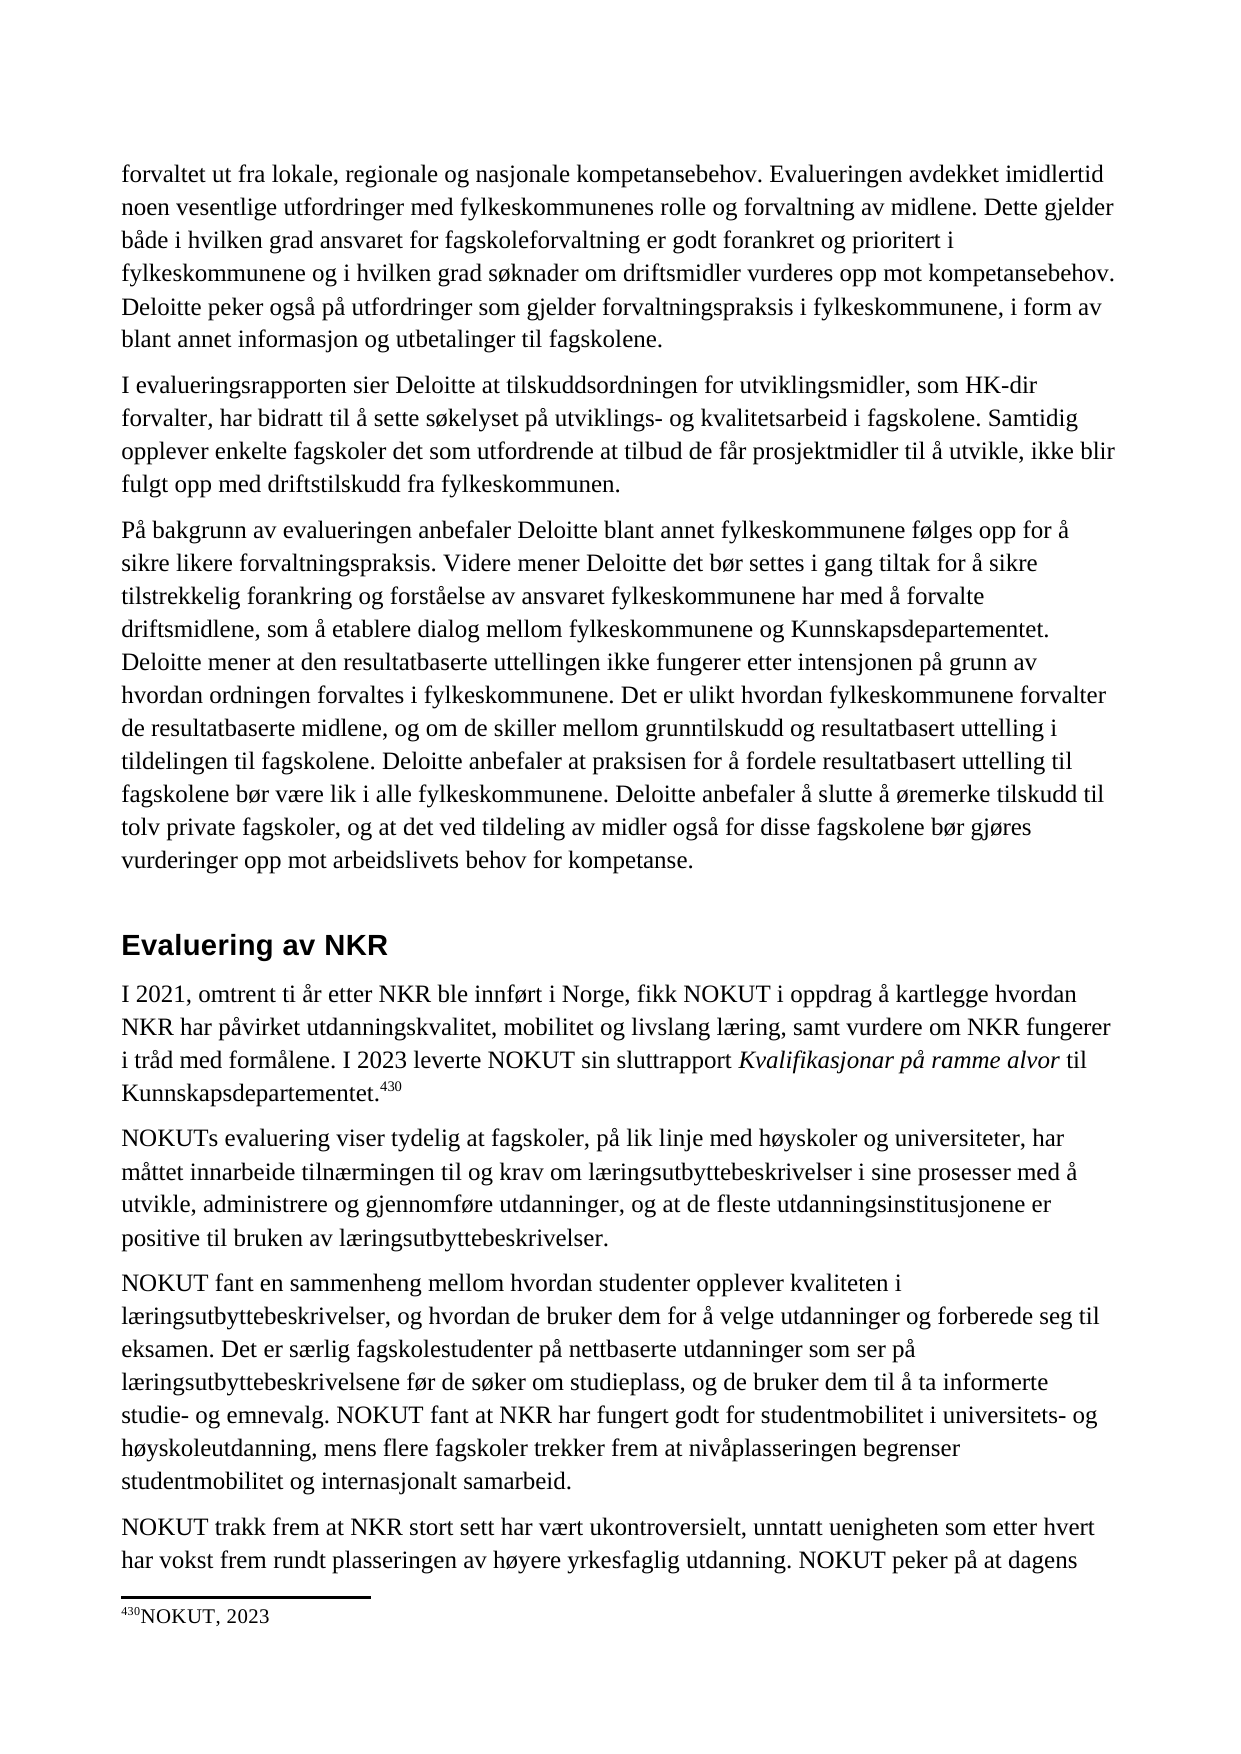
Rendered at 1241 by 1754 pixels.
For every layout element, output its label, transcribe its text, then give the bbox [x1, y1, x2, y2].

text NOKUTs evaluering viser tydelig at fagskoler, på lik linje med høyskoler og universiteter, har måttet innarbeide tilnærmingen til og krav om læringsutbyttebeskrivelser i sine prosesser med å utvikle, administrere og gjennomføre utdanninger, og at de fleste utdanningsinstitusjonene er positive til bruken av læringsutbyttebeskrivelser. [121, 1123, 1119, 1251]
text I evalueringsrapporten sier Deloitte at tilskuddsordningen for utviklingsmidler, som HK-dir forvalter, har bidratt til å sette søkelyset på utviklings- og kvalitetsarbeid i fagskolene. Samtidig opplever enkelte fagskoler det som utfordrende at tilbud de får prosjektmidler til å utvikle, ikke blir fulgt opp med driftstilskudd fra fylkeskommunen. [121, 370, 1119, 498]
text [121, 159, 1119, 353]
subtitle Evaluering av NKR [121, 928, 1119, 961]
text På bakgrunn av evalueringen anbefaler Deloitte blant annet fylkeskommunene følges opp for å sikre likere forvaltningspraksis. Videre mener Deloitte det bør settes i gang tiltak for å sikre tilstrekkelig forankring og forståelse av ansvaret fylkeskommunene har med å forvalte driftsmidlene, som å etablere dialog mellom fylkeskommunene og Kunnskapsdepartementet. Deloitte mener at den resultatbaserte uttellingen ikke fungerer etter intensjonen på grunn av hvordan ordningen forvaltes i fylkeskommunene. Det er ulikt hvordan fylkeskommunene forvalter de resultatbaserte midlene, og om de skiller mellom grunntilskudd og resultatbasert uttelling i tildelingen til fagskolene. Deloitte anbefaler at praksisen for å fordele resultatbasert uttelling til fagskolene bør være lik i alle fylkeskommunene. Deloitte anbefaler å slutte å øremerke tilskudd til tolv private fagskoler, og at det ved tildeling av midler også for disse fagskolene bør gjøres vurderinger opp mot arbeidslivets behov for kompetanse. [121, 515, 1119, 874]
text I 2021, omtrent ti år etter NKR ble innført i Norge, fikk NOKUT i oppdrag å kartlegge hvordan NKR har påvirket utdanningskvalitet, mobilitet og livslang læring, samt vurdere om NKR fungerer i tråd med formålene. I 2023 leverte NOKUT sin sluttrapport Kvalifikasjonar på ramme alvor til Kunnskapsdepartementet. [121, 979, 1119, 1107]
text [121, 1512, 1119, 1573]
text NOKUT fant en sammenheng mellom hvordan studenter opplever kvaliteten i læringsutbyttebeskrivelser, og hvordan de bruker dem for å velge utdanninger og forberede seg til eksamen. Det er særlig fagskolestudenter på nettbaserte utdanninger som ser på læringsutbyttebeskrivelsene før de søker om studieplass, og de bruker dem til å ta informerte studie- og emnevalg. NOKUT fant at NKR har fungert godt for studentmobilitet i universitets- og høyskoleutdanning, mens flere fagskoler trekker frem at nivåplasseringen begrenser studentmobilitet og internasjonalt samarbeid. [121, 1268, 1119, 1495]
